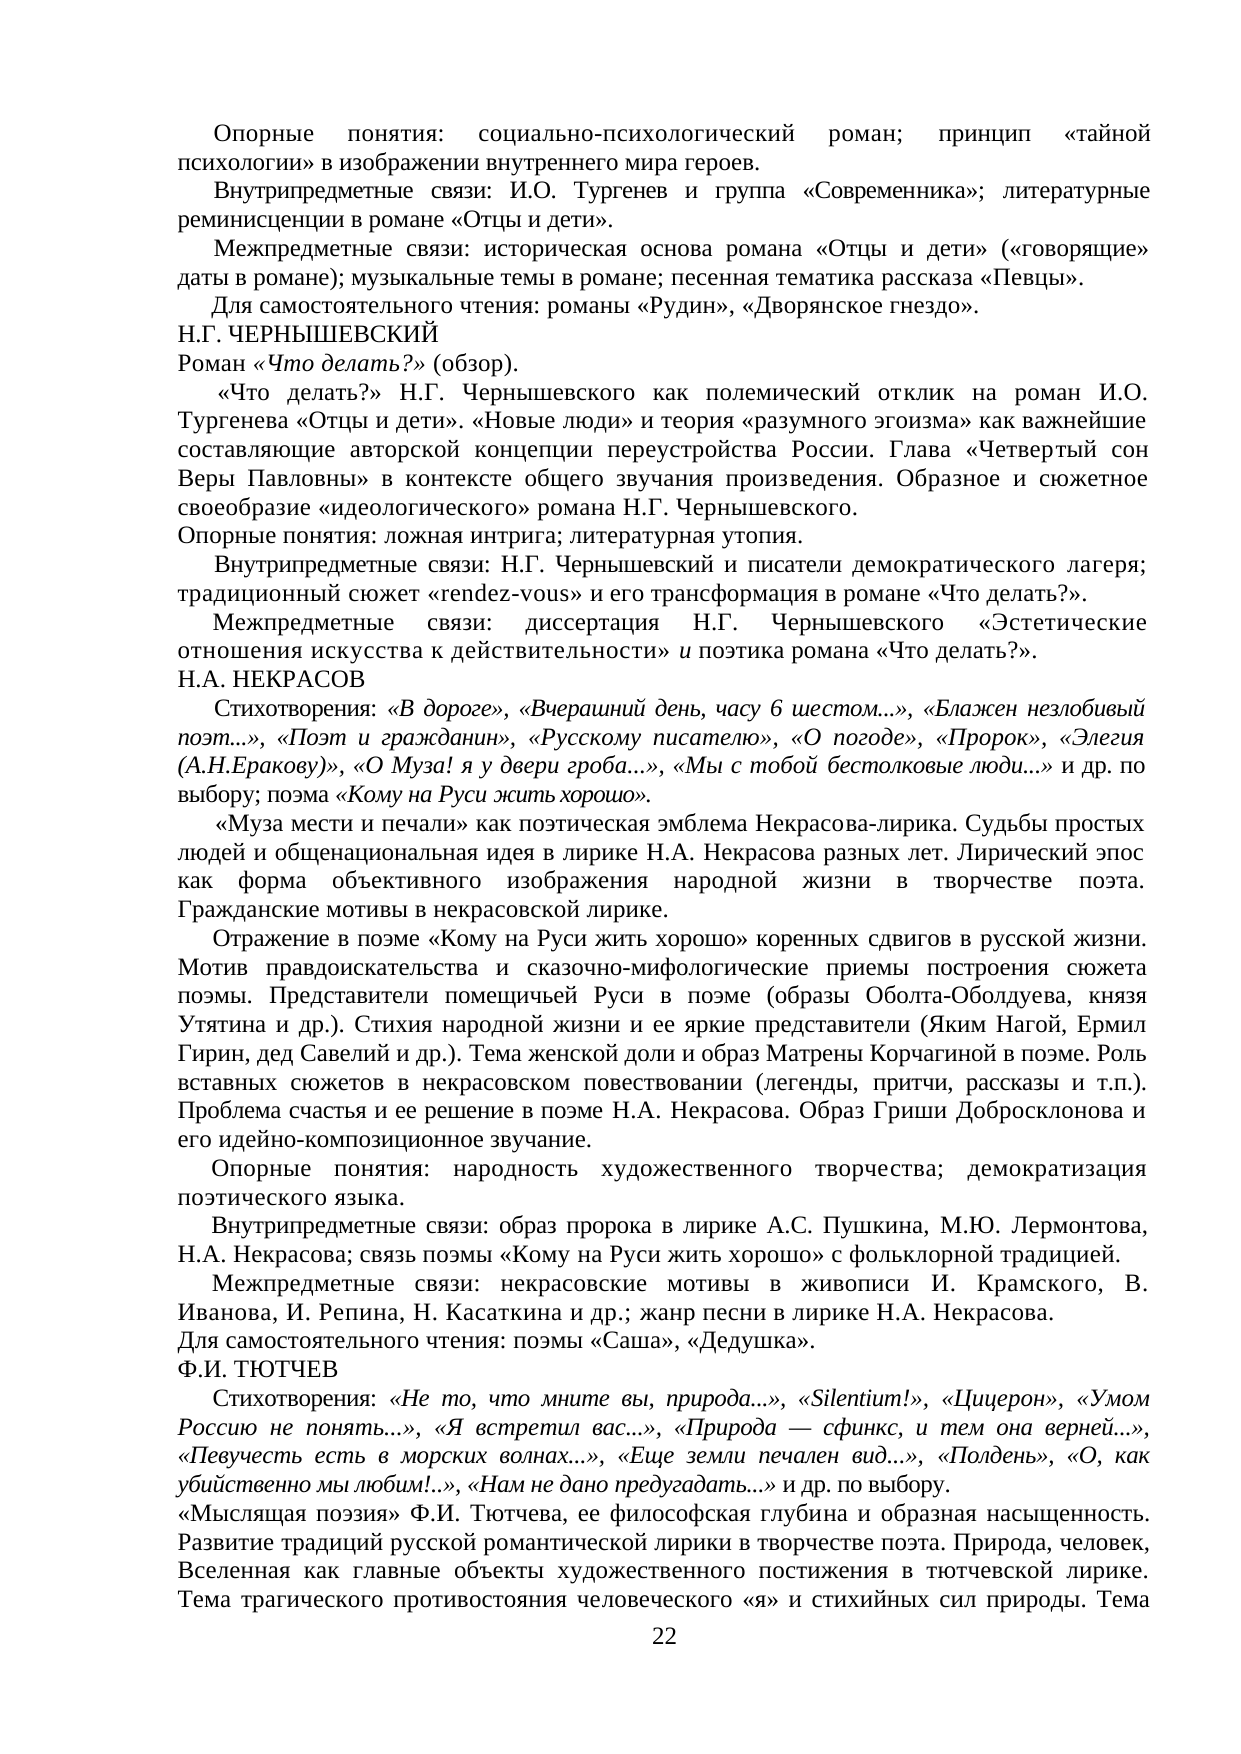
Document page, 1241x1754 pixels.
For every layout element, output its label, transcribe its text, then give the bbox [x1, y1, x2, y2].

text Отражение в поэме «Кому на Руси жить хорошо» коренных сдвигов в русской жизни. Мотив правдоискательства и сказочно-мифологические приемы построения сюжета поэмы. Представители помещичьей Руси в поэме (образы Оболта-Оболдуева, князя Утятина и др.). Стихия народной жизни и ее яркие представители (Яким Нагой, Ермил Гирин, дед Савелий и др.). Тема женской доли и образ Матрены Корчагиной в поэме. Роль вставных сюжетов в некрасовском повествовании (легенды, притчи, рассказы и т.п.). Проблема счастья и ее решение в поэме Н.А. Некрасова. Образ Гриши Добросклонова и его идейно-композиционное звучание. [177, 923, 1147, 1153]
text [177, 1498, 1151, 1613]
text Межпредметные связи: историческая основа романа «Отцы и дети» («говорящие» даты в романе); музыкальные темы в романе; песенная тематика рассказа «Певцы». [177, 233, 1150, 291]
text Для самостоятельного чтения: поэмы «Саша», «Дедушка». [177, 1326, 1152, 1354]
text Внутрипредметные связи: Н.Г. Чернышевский и писатели демократического лагеря; традиционный сюжет «rendez-vous» и его трансформация в романе «Что делать?». [177, 549, 1147, 607]
text Стихотворения: «В дороге», «Вчерашний день, часу 6 шестом...», «Блажен незлобивый поэт...», «Поэт и гражданин», «Русскому писателю», «О погоде», «Пророк», «Элегия (А.Н.Еракову)», «О Муза! я у двери гроба...», «Мы с тобой бестолковые люди...» и др. по выбору; поэма «Кому на Руси жить хорошо». [177, 693, 1146, 808]
text Межпредметные связи: диссертация Н.Г. Чернышевского «Эстетические отношения искусства к действительности» и поэтика романа «Что делать?». [177, 607, 1147, 664]
text Межпредметные связи: некрасовские мотивы в живописи И. Крамского, В. Иванова, И. Репина, Н. Касаткина и др.; жанр песни в лирике Н.А. Некрасова. [177, 1268, 1148, 1326]
text Опорные понятия: социально-психологический роман; принцип «тайной психологии» в изображении внутреннего мира героев. [177, 118, 1151, 176]
text Для самостоятельного чтения: романы «Рудин», «Дворянское гнездо». [177, 291, 1149, 319]
text Роман «Что делать?» (обзор). [177, 348, 1152, 377]
text «Муза мести и печали» как поэтическая эмблема Некрасова-лирика. Судьбы простых людей и общенациональная идея в лирике Н.А. Некрасова разных лет. Лирический эпос как форма объективного изображения народной жизни в творчестве поэта. Гражданские мотивы в некрасовской лирике. [177, 808, 1145, 923]
text «Что делать?» Н.Г. Чернышевского как полемический отклик на роман И.О. Тургенева «Отцы и дети». «Новые люди» и теория «разумного эгоизма» как важнейшие составляющие авторской концепции переустройства России. Глава «Четвертый сон Веры Павловны» в контексте общего звучания произведения. Образное и сюжетное своеобразие «идеологического» романа Н.Г. Чернышевского. [177, 377, 1148, 521]
text Внутрипредметные связи: образ пророка в лирике А.С. Пушкина, М.Ю. Лермонтова, Н.А. Некрасова; связь поэмы «Кому на Руси жить хорошо» с фольклорной традицией. [177, 1211, 1148, 1268]
text Опорные понятия: народность художественного творчества; демократизация поэтического языка. [177, 1153, 1147, 1211]
text Н.Г. ЧЕРНЫШЕВСКИЙ [177, 319, 1152, 348]
text Стихотворения: «Не то, что мните вы, природа...», «Silentium!», «Цицерон», «Умом Россию не понять...», «Я встретил вас...», «Природа — сфинкс, и тем она верней...», «Певучесть есть в морских волнах...», «Еще земли печален вид...», «Полдень», «О, как убийственно мы любим!..», «Нам не дано предугадать...» и др. по выбору. [177, 1383, 1150, 1498]
text Опорные понятия: ложная интрига; литературная утопия. [177, 521, 1152, 549]
text Ф.И. ТЮТЧЕВ [177, 1354, 1152, 1383]
text Внутрипредметные связи: И.О. Тургенев и группа «Современника»; литературные реминисценции в романе «Отцы и дети». [177, 176, 1150, 233]
text Н.А. НЕКРАСОВ [177, 664, 1152, 693]
